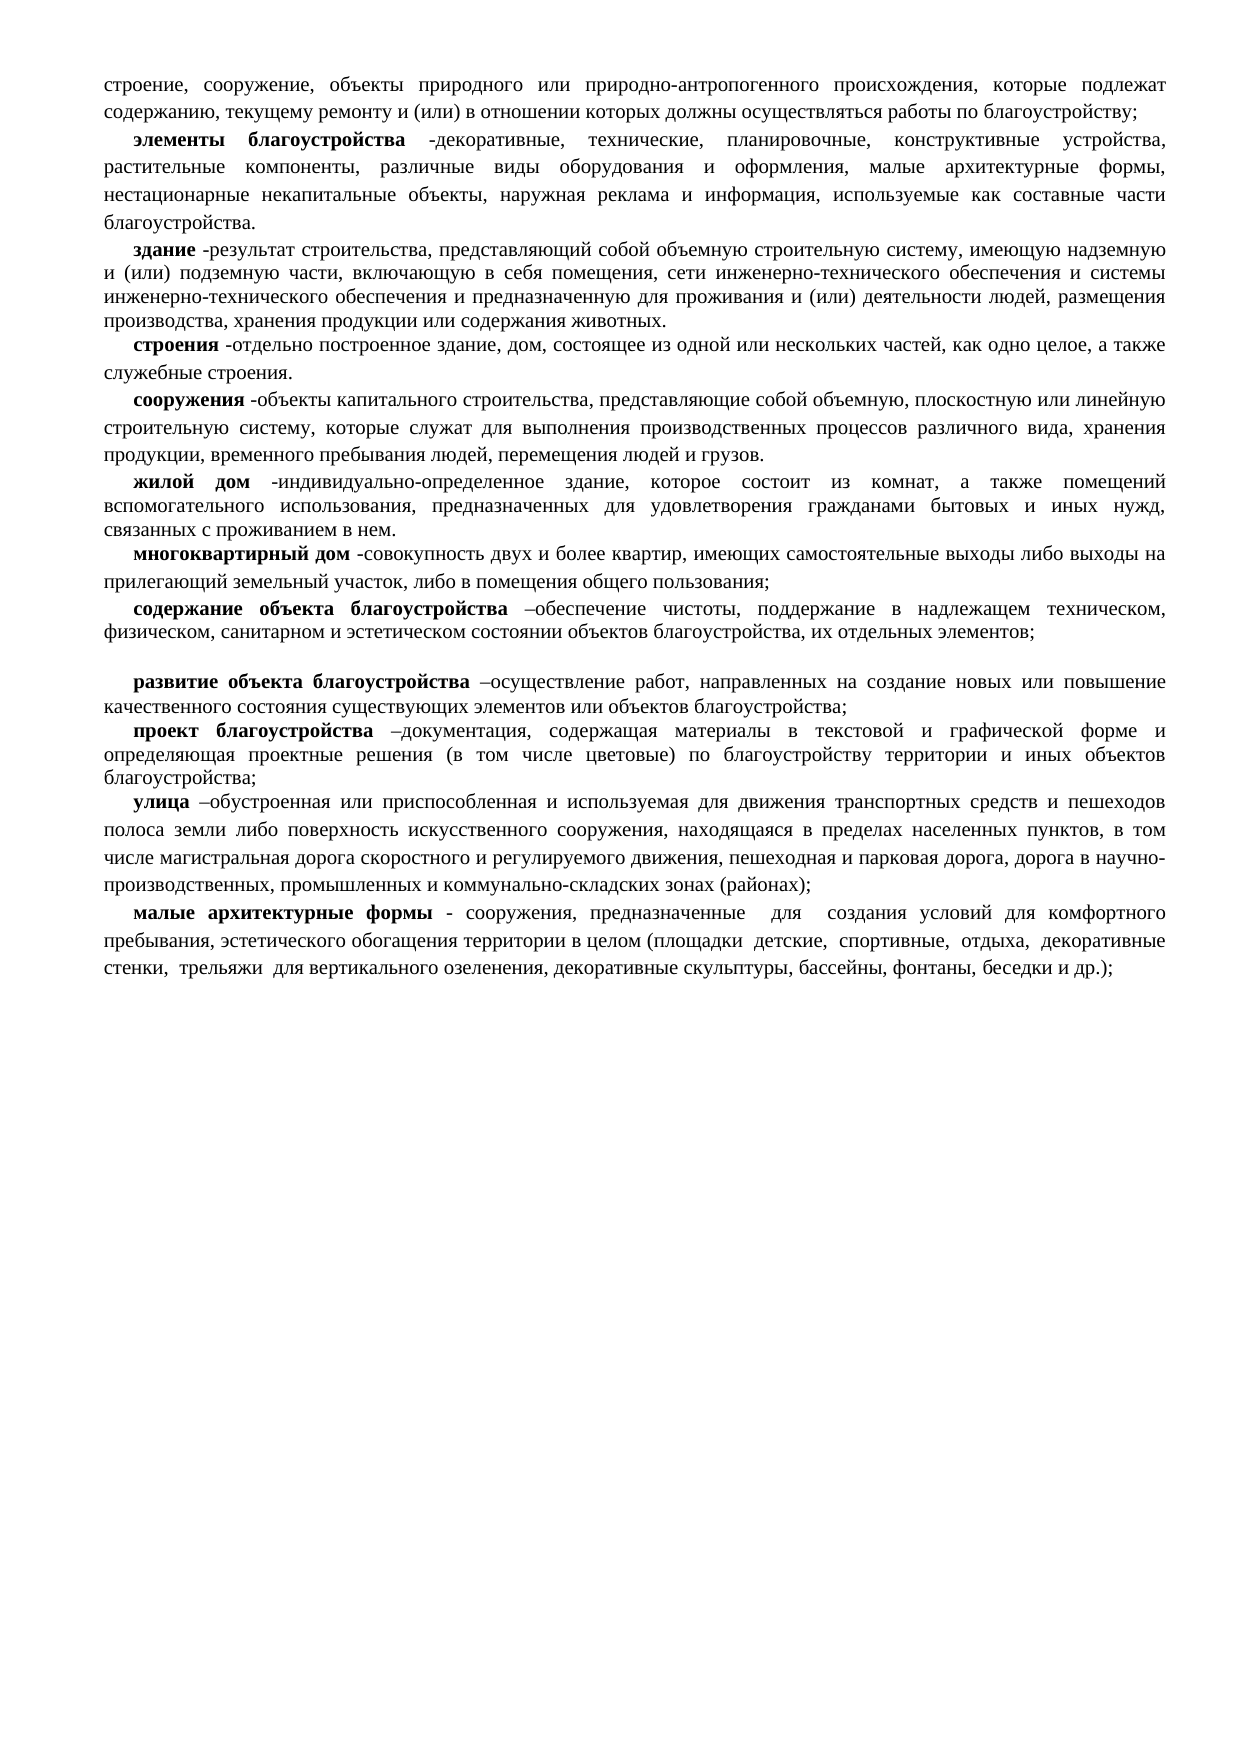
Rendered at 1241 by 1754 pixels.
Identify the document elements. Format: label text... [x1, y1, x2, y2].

text многоквартирный дом -совокупность двух и более квартир, имеющих самостоятельные выходы либо выходы на прилегающий земельный участок, либо в помещения общего пользования; [103, 541, 1167, 593]
text элементы благоустройства -декоративные, технические, планировочные, конструктивные устройства, растительные компоненты, различные виды оборудования и оформления, малые архитектурные формы, нестационарные некапитальные объекты, наружная реклама и информация, используемые как составные части благоустройства. [103, 127, 1167, 234]
text проект благоустройства –документация, содержащая материалы в текстовой и графической форме и определяющая проектные решения (в том числе цветовые) по благоустройству территории и иных объектов благоустройства; [103, 718, 1167, 789]
text развитие объекта благоустройства –осуществление работ, направленных на создание новых или повышение качественного состояния существующих элементов или объектов благоустройства; [103, 669, 1167, 718]
text улица –обустроенная или приспособленная и используемая для движения транспортных средств и пешеходов полоса земли либо поверхность искусственного сооружения, находящаяся в пределах населенных пунктов, в том числе магистральная дорога скоростного и регулируемого движения, пешеходная и парковая дорога, дорога в научно-производственных, промышленных и коммунально-складских зонах (районах); [103, 789, 1167, 896]
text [103, 72, 1167, 123]
text сооружения -объекты капитального строительства, представляющие собой объемную, плоскостную или линейную строительную систему, которые служат для выполнения производственных процессов различного вида, хранения продукции, временного пребывания людей, перемещения людей и грузов. [103, 387, 1167, 466]
text малые архитектурные формы - сооружения, предназначенные для создания условий для комфортного пребывания, эстетического обогащения территории в целом (площадки детские, спортивные, отдыха, декоративные стенки, трельяжи для вертикального озеленения, декоративные скульптуры, бассейны, фонтаны, беседки и др.); [103, 900, 1167, 979]
text содержание объекта благоустройства –обеспечение чистоты, поддержание в надлежащем техническом, физическом, санитарном и эстетическом состоянии объектов благоустройства, их отдельных элементов; [103, 596, 1167, 643]
text здание -результат строительства, представляющий собой объемную строительную систему, имеющую надземную и (или) подземную части, включающую в себя помещения, сети инженерно-технического обеспечения и системы инженерно-технического обеспечения и предназначенную для проживания и (или) деятельности людей, размещения производства, хранения продукции или содержания животных. [103, 237, 1167, 332]
text жилой дом -индивидуально-определенное здание, которое состоит из комнат, а также помещений вспомогательного использования, предназначенных для удовлетворения гражданами бытовых и иных нужд, связанных с проживанием в нем. [103, 470, 1167, 541]
text строения -отдельно построенное здание, дом, состоящее из одной или нескольких частей, как одно целое, а также служебные строения. [103, 332, 1167, 384]
